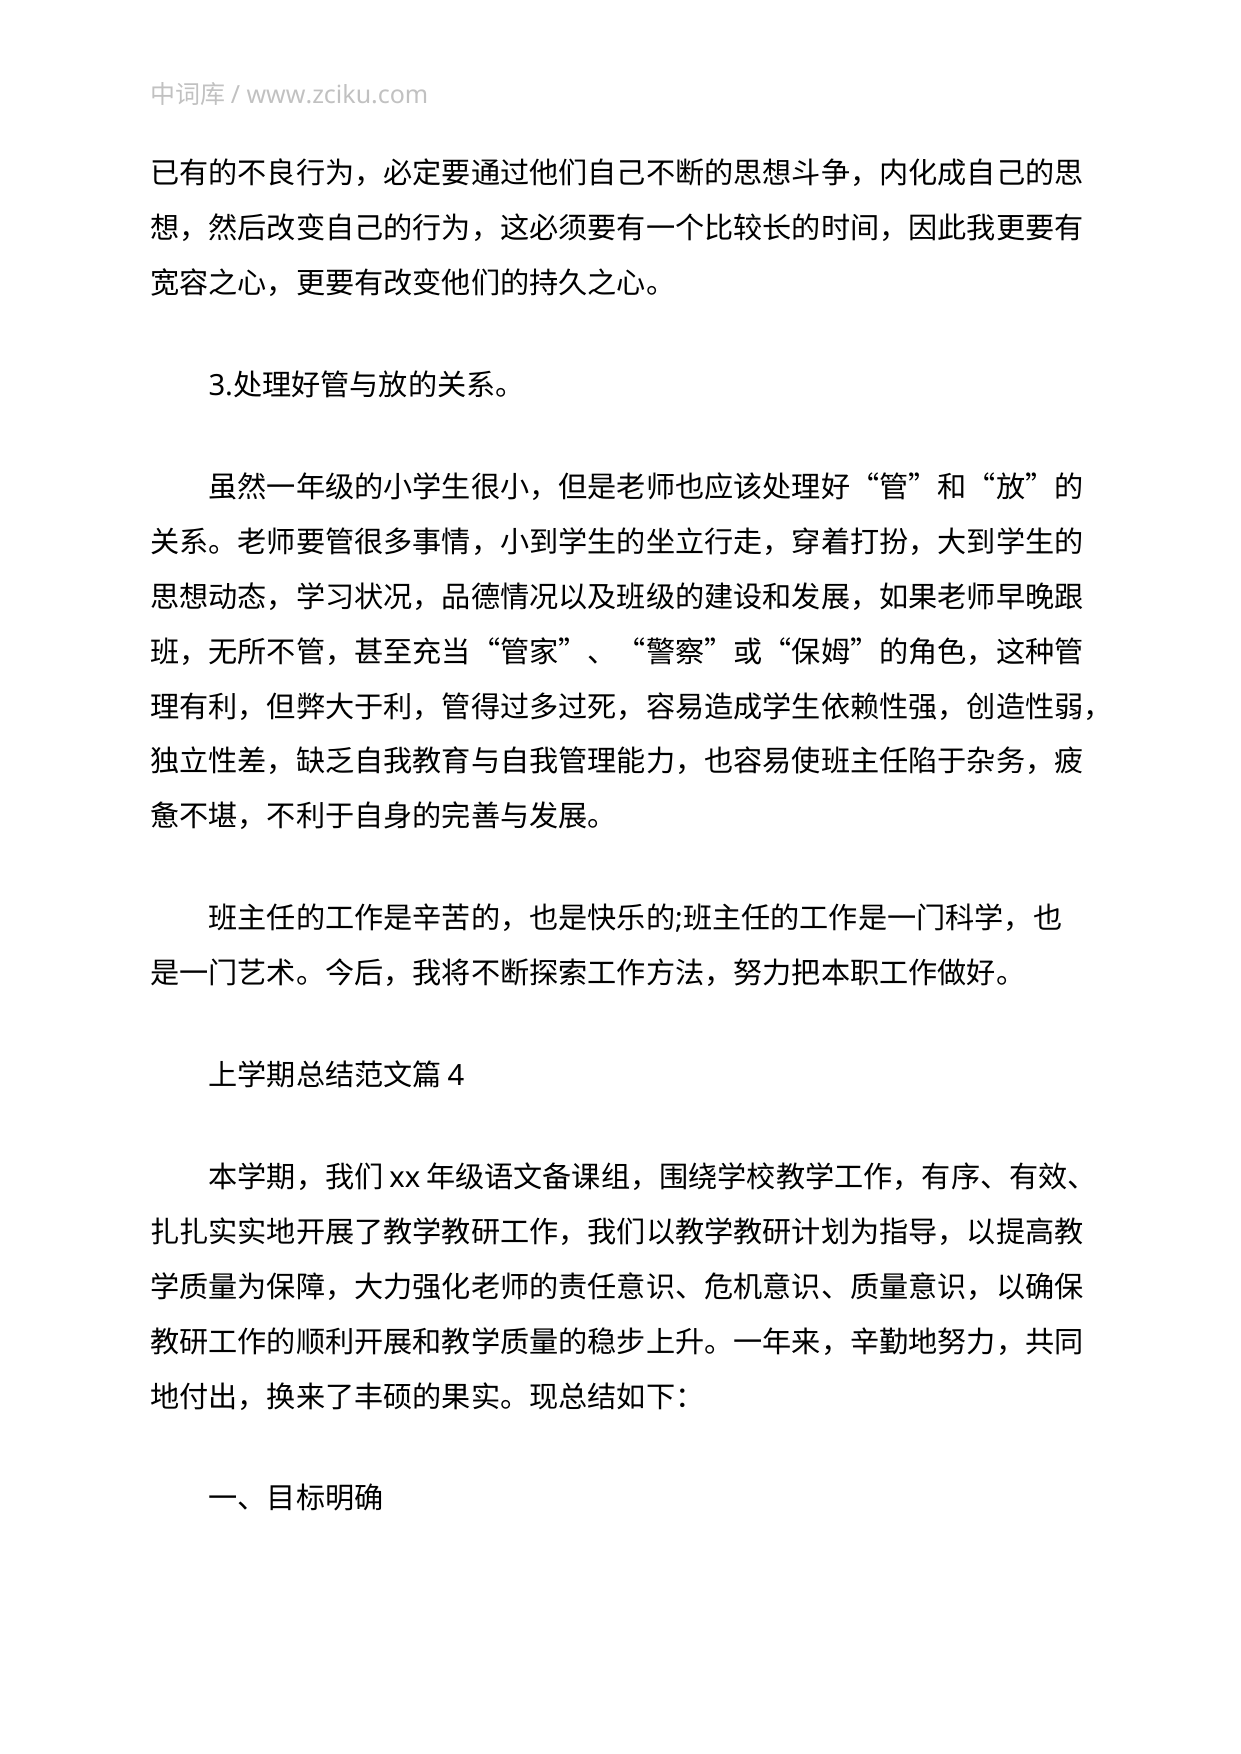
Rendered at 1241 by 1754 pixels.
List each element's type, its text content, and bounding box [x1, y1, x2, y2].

text 一、目标明确 [150, 1475, 1090, 1517]
text 班主任的工作是辛苦的，也是快乐的;班主任的工作是一门科学，也是一门艺术。今后，我将不断探索工作方法，努力把本职工作做好。 [150, 895, 1090, 992]
text 3.处理好管与放的关系。 [150, 362, 1090, 404]
text 本学期，我们xx年级语文备课组，围绕学校教学工作，有序、有效、扎扎实实地开展了教学教研工作，我们以教学教研计划为指导，以提高教学质量为保障，大力强化老师的责任意识、危机意识、质量意识，以确保教研工作的顺利开展和教学质量的稳步上升。一年来，辛勤地努力，共同地付出，换来了丰硕的果实。现总结如下： [150, 1153, 1090, 1415]
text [150, 150, 1090, 302]
text 上学期总结范文篇4 [150, 1051, 1090, 1094]
text 虽然一年级的小学生很小，但是老师也应该处理好“管”和“放”的关系。老师要管很多事情，小到学生的坐立行走，穿着打扮，大到学生的思想动态，学习状况，品德情况以及班级的建设和发展，如果老师早晚跟班，无所不管，甚至充当“管家”、“警察”或“保姆”的角色，这种管理有利，但弊大于利，管得过多过死，容易造成学生依赖性强，创造性弱，独立性差，缺乏自我教育与自我管理能力，也容易使班主任陷于杂务，疲惫不堪，不利于自身的完善与发展。 [150, 463, 1090, 835]
